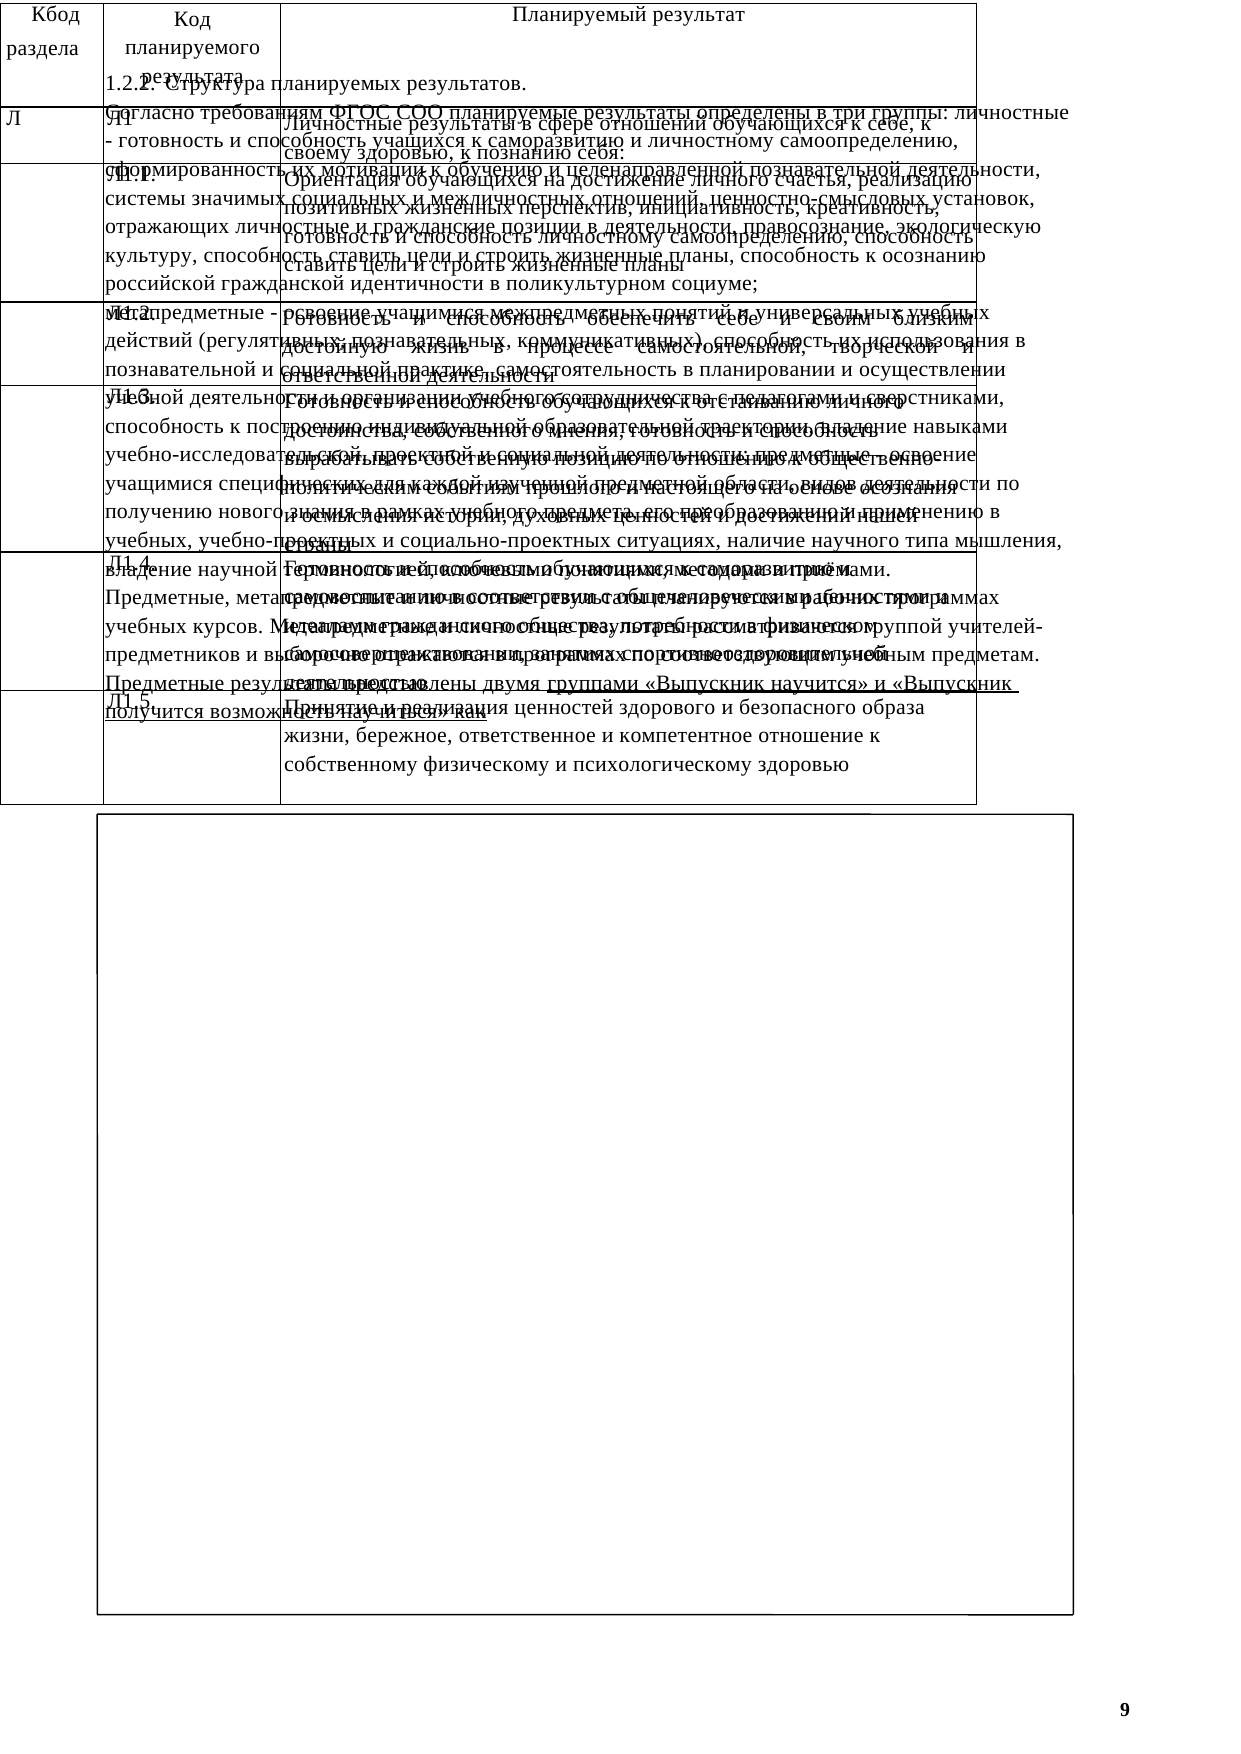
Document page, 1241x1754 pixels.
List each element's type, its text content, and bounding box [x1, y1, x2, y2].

table_cell Л [1, 108, 103, 162]
text Согласно требованиям ФГОС СОО планируемые результаты определены в три группы: личностные - готовность и способность учащихся к саморазвитию и личностному самоопределению, сформированность их мотивации к обучению и целенаправленной познавательной деятельности, системы значимых социальных и межличностных отношений, ценностно-смысловых установок, отражающих личностные и гражданские позиции в деятельности, правосознание, экологическую культуру, способность ставить цели и строить жизненные планы, способность к осознанию российской гражданской идентичности в поликультурном социуме; [105, 96, 1072, 296]
text Предметные, метапредметные и личностные результаты планируются в рабочих программах учебных курсов. Метапредметные и личностные результаты рассматриваются группой учителей-предметников и выборочно отражаются в программах по соответствующим учебным предметам. Предметные результаты представлены двумя группами «Выпускник научится» и «Выпускник получится возможность научиться» как [105, 582, 1072, 724]
table_cell [1, 303, 103, 385]
table_header Код планируемого результата [104, 4, 280, 106]
table_cell [1, 386, 103, 551]
list Структура планируемых результатов. [105, 68, 1076, 96]
text метапредметные - освоение учащимися межпредметных понятий и универсальных учебных действий (регулятивных, познавательных, коммуникативных), способность их использования в познавательной и социальной практике, самостоятельность в планировании и осуществлении учебной деятельности и организации учебного сотрудничества с педагогами и сверстниками, [105, 296, 1072, 410]
table_cell [1, 553, 103, 690]
table_cell Принятие и реализация ценностей здорового и безопасного образа жизни, бережное, ответственное и компетентное отношение к собственному физическому и психологическому здоровью [281, 724, 976, 804]
table_header Планируемый результат [281, 4, 976, 68]
text способность к построению индивидуальной образовательной траектории, владение навыками учебно-исследовательской, проектной и социальной деятельности; предметные - освоение учащимися специфических для каждой изученной предметной области, видов деятельности по получению нового знания в рамках учебного предмета, его преобразованию и применению в учебных, учебно-проектных и социально-проектных ситуациях, наличие научного типа мышления, владение научной терминологией, ключевыми понятиями, методами и приёмами. [105, 410, 1072, 582]
table_header Кбод раздела [1, 4, 103, 106]
table_cell [1, 691, 103, 804]
table_cell [1, 164, 103, 301]
table_cell Л1.5. [104, 691, 280, 804]
